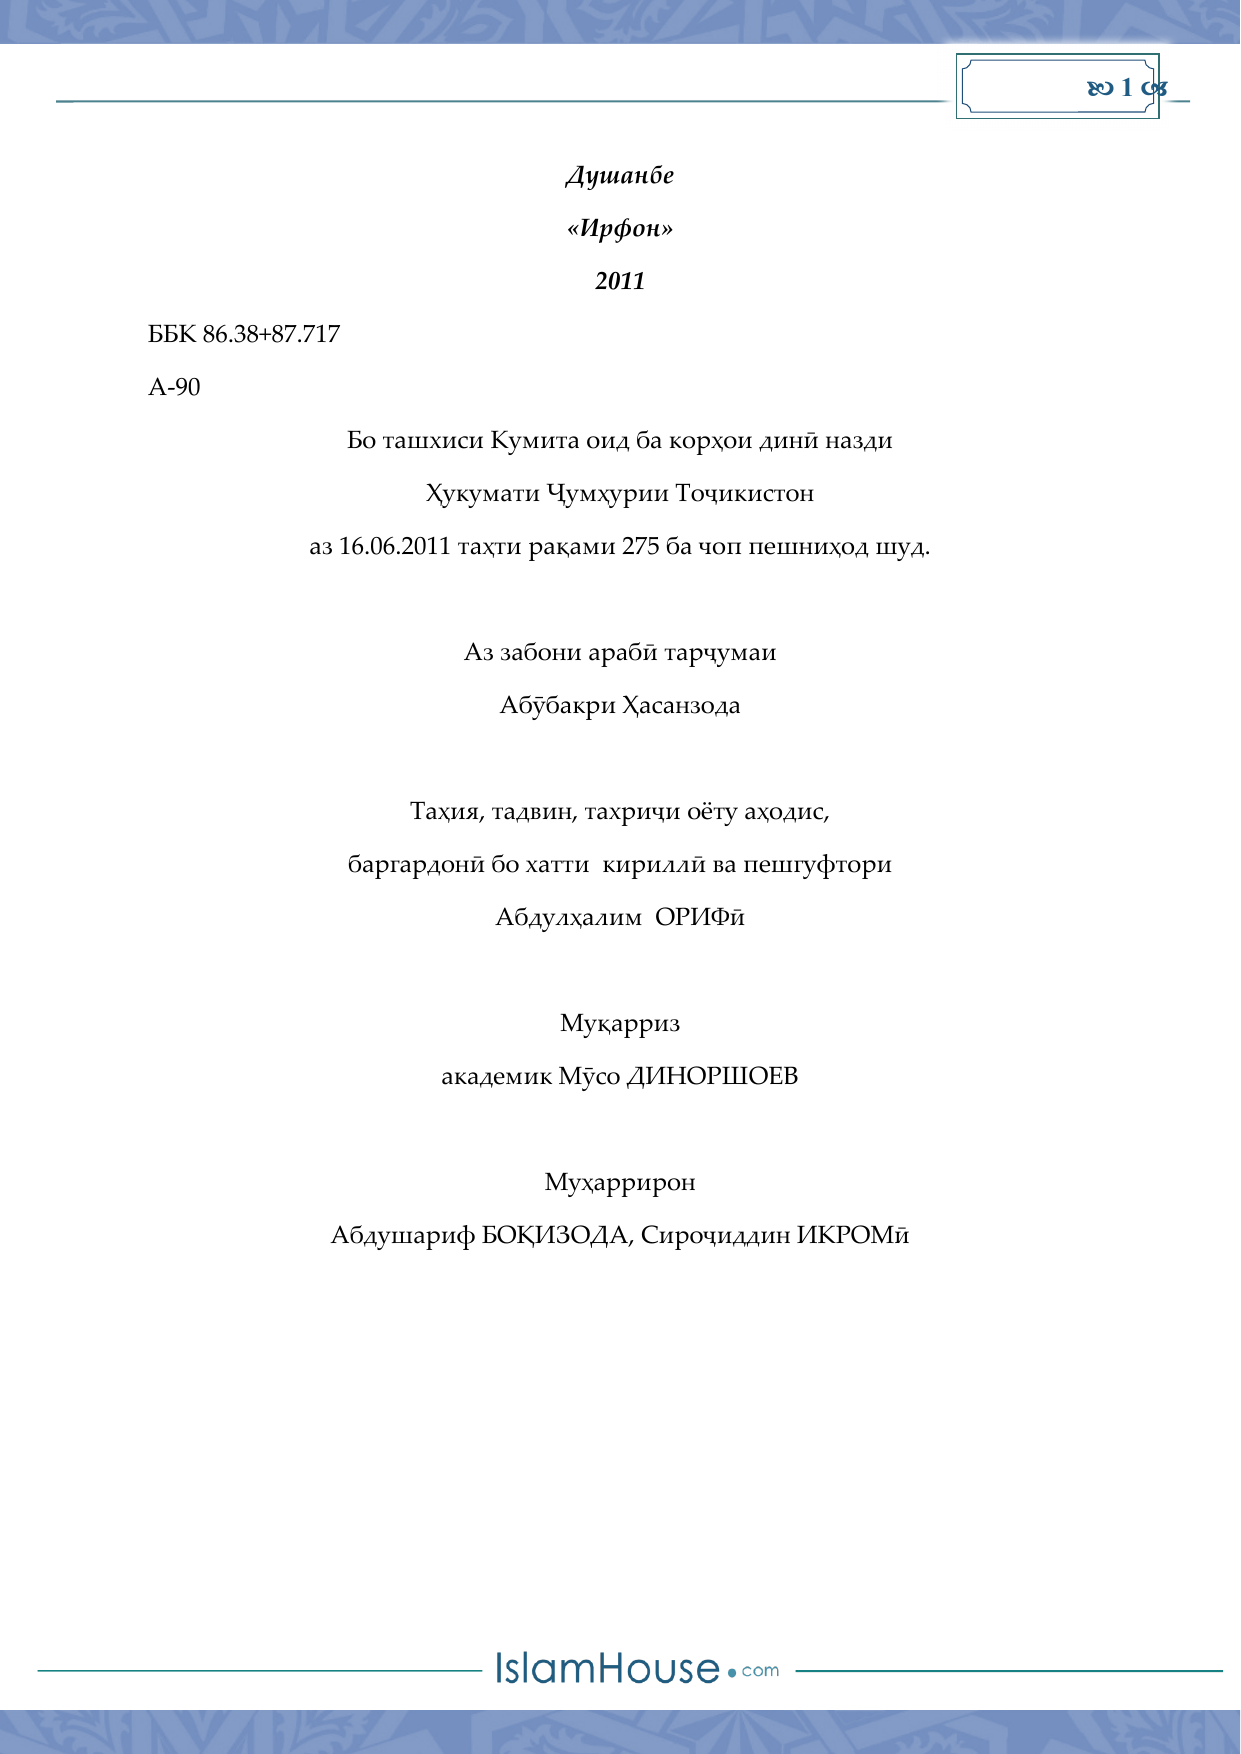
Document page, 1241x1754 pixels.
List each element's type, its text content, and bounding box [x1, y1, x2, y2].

text академик Мӯсо ДИНОРШОЕВ [148, 1058, 1092, 1092]
text баргардонӣ бо хатти кириллӣ ва пешгуфтори [148, 846, 1092, 879]
text Бо ташхиси Кумита оид ба корҳои динӣ назди [148, 422, 1092, 455]
text Абӯбакри Ҳасанзода [148, 687, 1092, 720]
text Таҳия, тадвин, тахриҷи оёту аҳодис, [148, 793, 1092, 826]
text аз 16.06.2011 таҳти рақами 275 ба чоп пешниҳод шуд. [148, 528, 1092, 561]
picture [487, 1646, 1224, 1691]
text Аз забони арабӣ тарҷумаи [148, 634, 1092, 667]
text Абдушариф БОҚИЗОДА, Сироҷиддин ИКРОМӣ [148, 1217, 1092, 1251]
text ББК 86.38+87.717 [148, 316, 1092, 349]
text Душанбе [148, 156, 1092, 190]
text Ҳукумати Ҷумҳурии Тоҷикистон [148, 474, 1092, 508]
text 2011 [148, 262, 1092, 296]
text А-90 [148, 368, 1092, 402]
text Муҳаррирон [148, 1164, 1092, 1198]
text «Ирфон» [148, 209, 1092, 243]
text Муқарриз [148, 1005, 1092, 1038]
text Абдулҳалим ОРИФӣ [148, 899, 1092, 932]
picture [28, 1645, 483, 1691]
